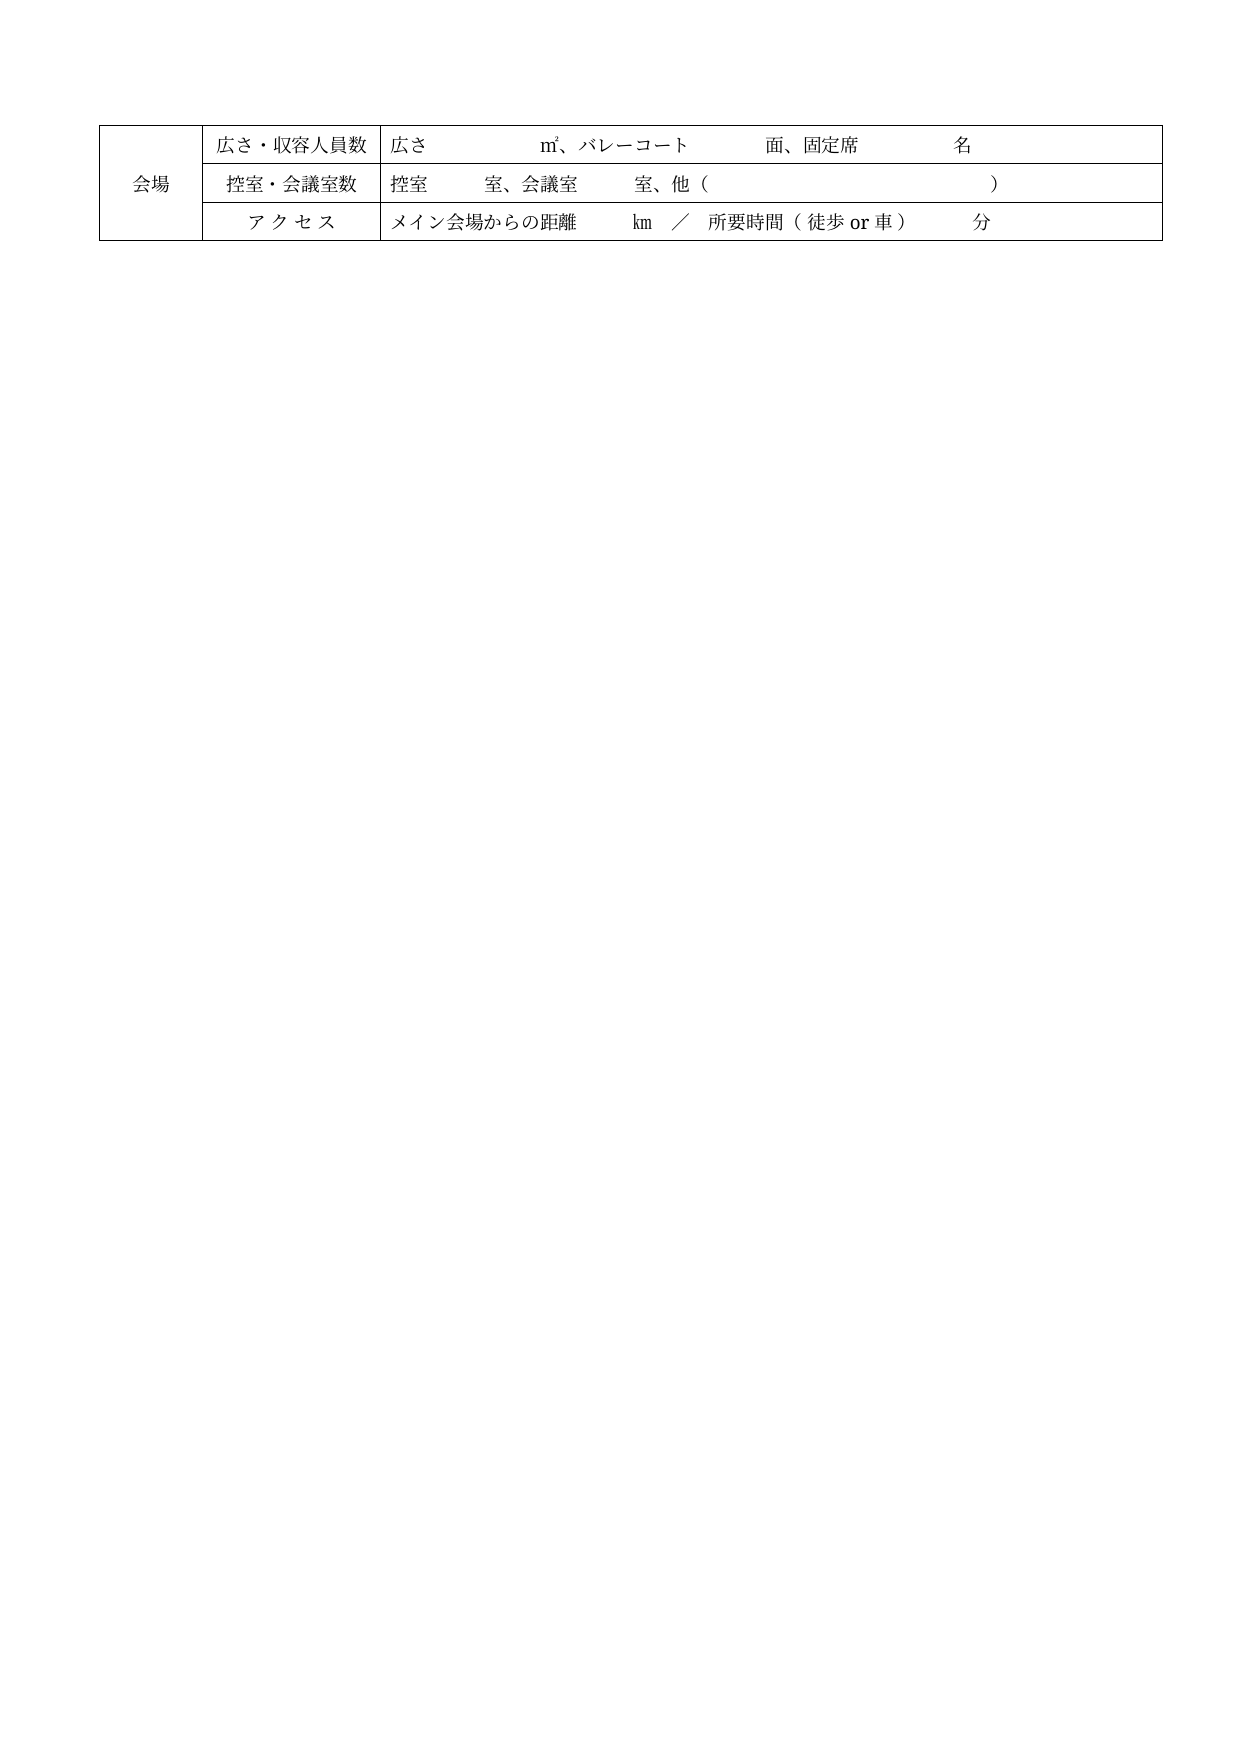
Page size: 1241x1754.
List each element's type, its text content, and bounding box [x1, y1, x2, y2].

table_cell 広さ・収容人員数 [203, 126, 380, 163]
table_cell 控室 室、会議室 室、他（ ） [381, 164, 1162, 202]
table_cell アクセス [203, 203, 380, 240]
table_cell 広さ ㎡、バレーコート 面、固定席 名 [381, 126, 1162, 163]
table_cell 控室・会議室数 [203, 164, 380, 202]
table_cell 雨天 会場 [100, 126, 202, 240]
table_cell メイン会場からの距離 ㎞ ／ 所要時間（ 徒歩 or 車 ） 分 [381, 203, 1162, 240]
